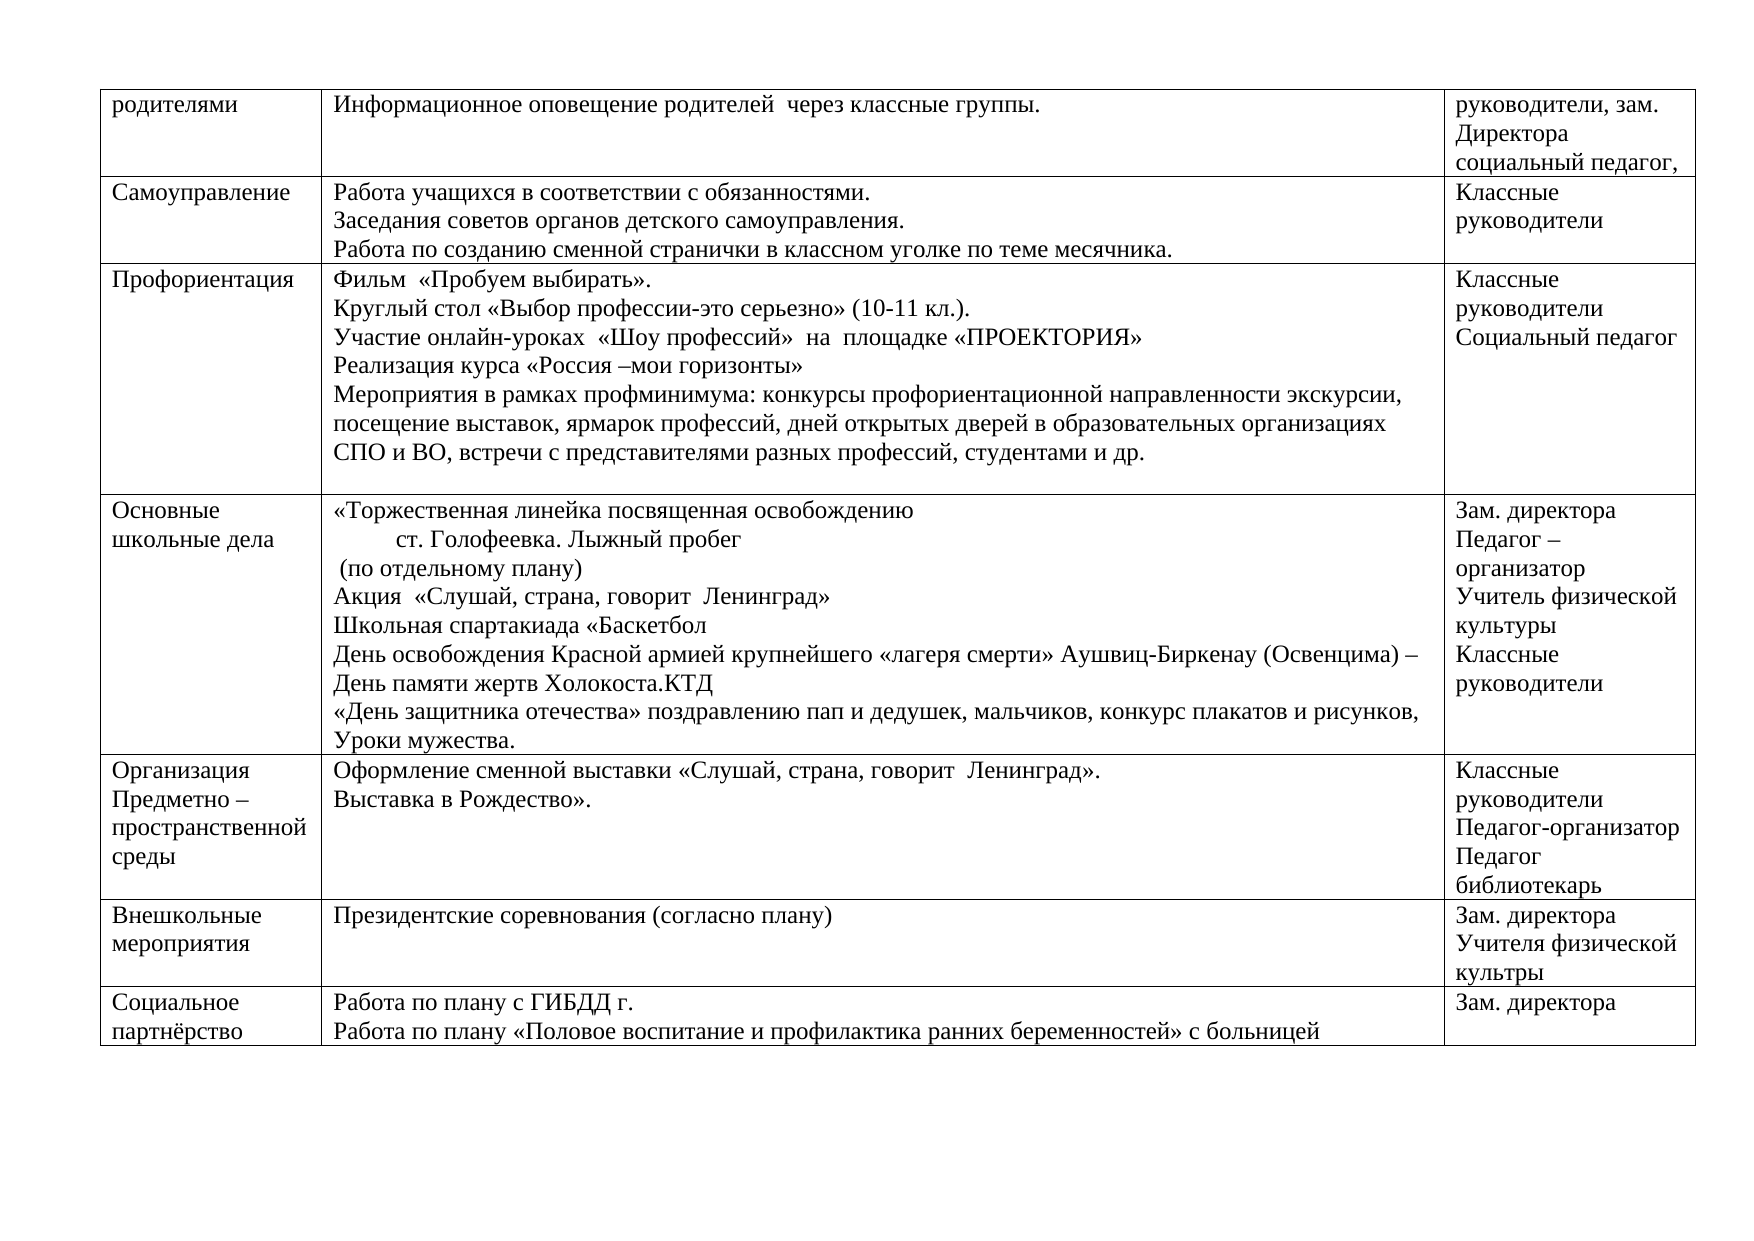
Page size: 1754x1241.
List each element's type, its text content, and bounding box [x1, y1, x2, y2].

table_cell Основные школьные дела [101, 495, 321, 754]
table_cell Классные руководители Социальный педагог [1445, 264, 1695, 494]
table_cell Работа учащихся в соответствии с обязанностями. Заседания советов органов детского самоуправления. Работа по созданию сменной странички в классном уголке по теме месячника. [322, 177, 1444, 263]
table_cell Зам. директора [1445, 987, 1695, 1044]
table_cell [322, 90, 1444, 176]
table_cell Классные руководители Педагог-организатор Педагог библиотекарь [1445, 755, 1695, 899]
table_cell Внешкольные мероприятия [101, 900, 321, 986]
table_cell Классные руководители [1445, 177, 1695, 263]
table_cell Президентские соревнования (согласно плану) [322, 900, 1444, 986]
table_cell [101, 987, 321, 1044]
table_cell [322, 987, 1444, 1044]
table_cell Зам. директора Учителя физической культры [1445, 900, 1695, 986]
table_cell Организация Предметно – пространственной среды [101, 755, 321, 899]
table_cell Самоуправление [101, 177, 321, 263]
table_cell Фильм «Пробуем выбирать». Круглый стол «Выбор профессии-это серьезно» (10-11 кл.). Участие онлайн-уроках «Шоу профессий» на площадке «ПРОЕКТОРИЯ» Реализация курса «Россия –мои горизонты» Мероприятия в рамках профминимума: конкурсы профориентационной направленности экскурсии, посещение выставок, ярмарок профессий, дней открытых дверей в образовательных организациях СПО и ВО, встречи с представителями разных профессий, студентами и др. [322, 264, 1444, 494]
table_cell Профориентация [101, 264, 321, 494]
table_cell Оформление сменной выставки «Слушай, страна, говорит Ленинград». Выставка в Рождество». [322, 755, 1444, 899]
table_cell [1445, 90, 1695, 176]
table_cell Зам. директора Педагог – организатор Учитель физической культуры Классные руководители [1445, 495, 1695, 754]
table_cell Работа с родителями [101, 90, 321, 176]
table_cell «Торжественная линейка посвященная освобождению ст. Голофеевка. Лыжный пробег (по отдельному плану) Акция «Слушай, страна, говорит Ленинград» Школьная спартакиада «Баскетбол День освобождения Красной армией крупнейшего «лагеря смерти» Аушвиц-Биркенау (Освенцима) –День памяти жертв Холокоста.КТД «День защитника отечества» поздравлению пап и дедушек, мальчиков, конкурс плакатов и рисунков, Уроки мужества. [322, 495, 1444, 754]
